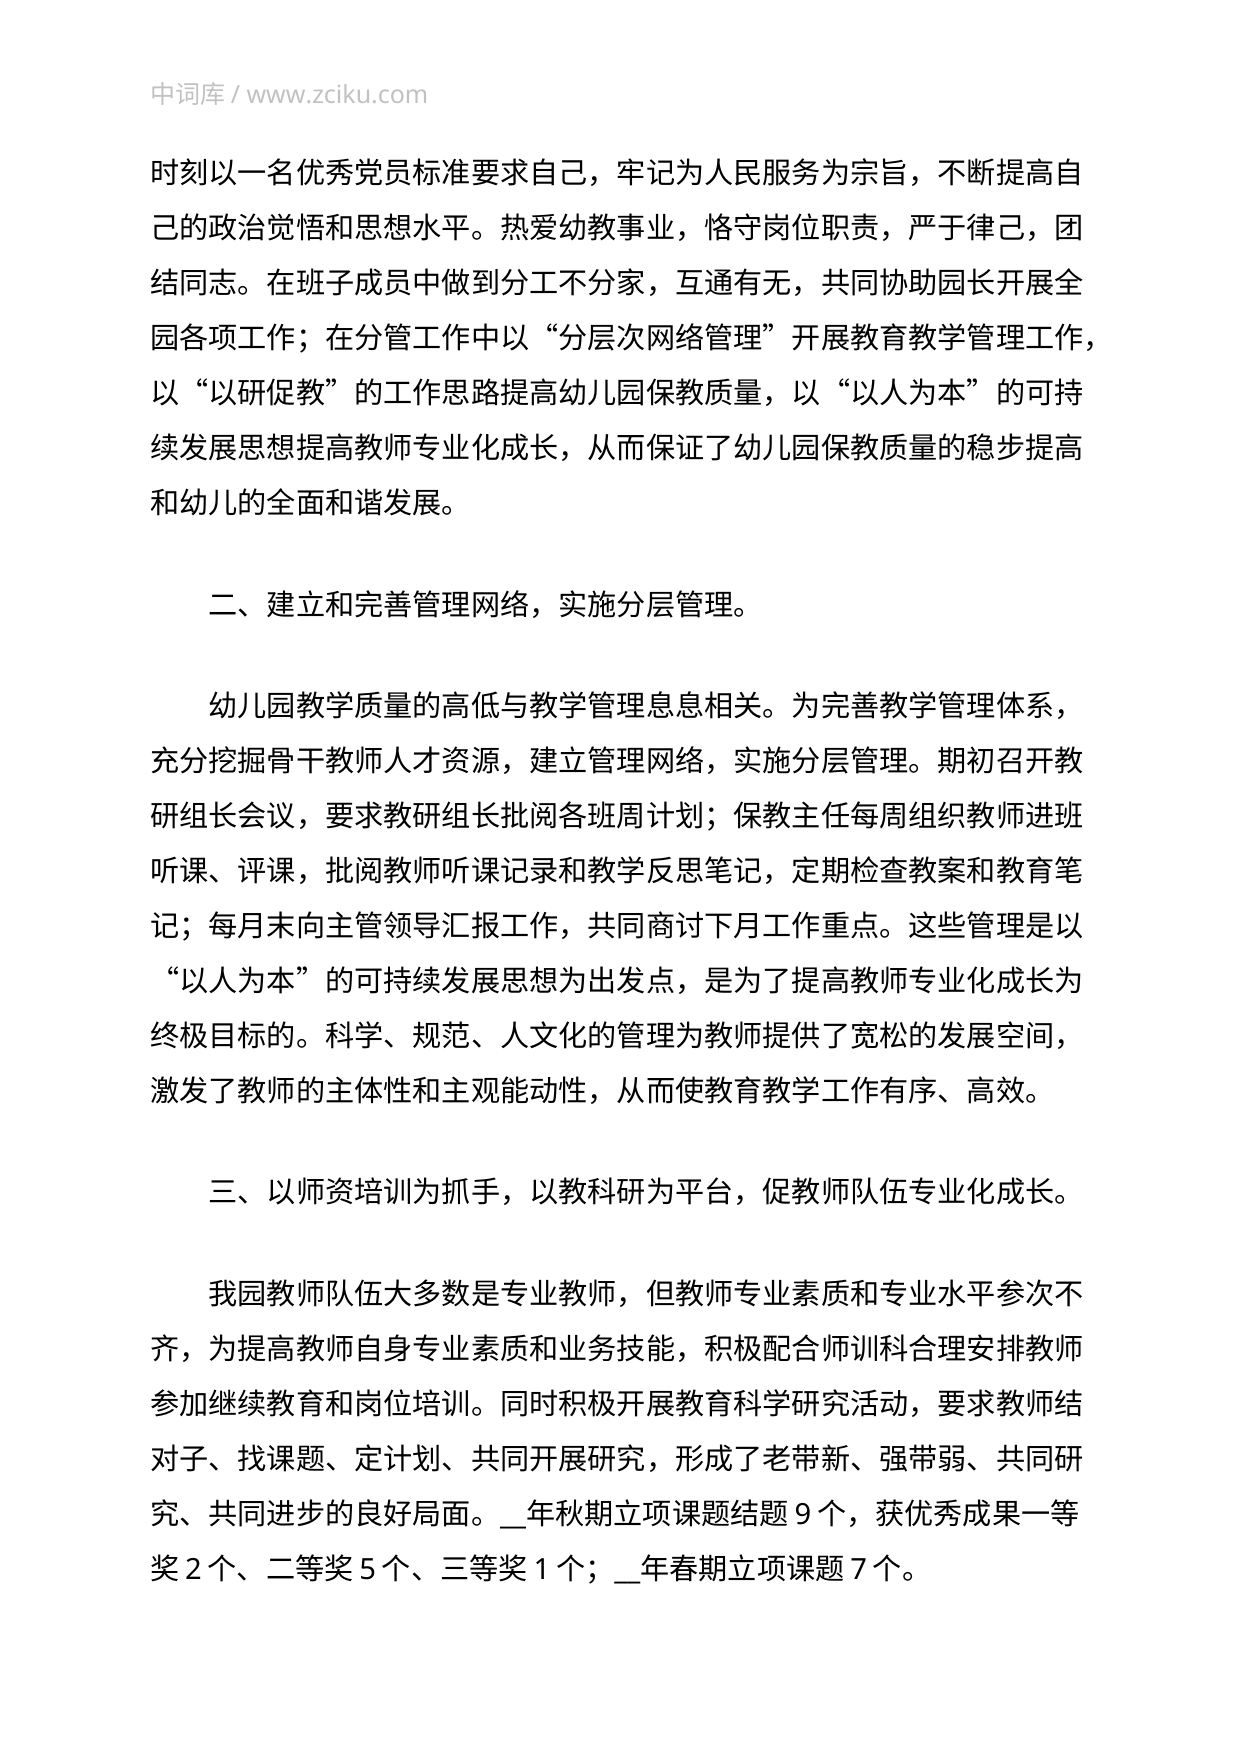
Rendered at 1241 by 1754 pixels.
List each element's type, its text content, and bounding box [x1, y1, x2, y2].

text 幼儿园教学质量的高低与教学管理息息相关。为完善教学管理体系，充分挖掘骨干教师人才资源，建立管理网络，实施分层管理。期初召开教研组长会议，要求教研组长批阅各班周计划；保教主任每周组织教师进班听课、评课，批阅教师听课记录和教学反思笔记，定期检查教案和教育笔记；每月末向主管领导汇报工作，共同商讨下月工作重点。这些管理是以“以人为本”的可持续发展思想为出发点，是为了提高教师专业化成长为终极目标的。科学、规范、人文化的管理为教师提供了宽松的发展空间，激发了教师的主体性和主观能动性，从而使教育教学工作有序、高效。 [150, 683, 1090, 1109]
text 二、建立和完善管理网络，实施分层管理。 [150, 581, 1090, 623]
text 我园教师队伍大多数是专业教师，但教师专业素质和专业水平参次不齐，为提高教师自身专业素质和业务技能，积极配合师训科合理安排教师参加继续教育和岗位培训。同时积极开展教育科学研究活动，要求教师结对子、找课题、定计划、共同开展研究，形成了老带新、强带弱、共同研究、共同进步的良好局面。__年秋期立项课题结题9个，获优秀成果一等奖2个、二等奖5个、三等奖1个；__年春期立项课题7个。 [150, 1271, 1090, 1588]
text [150, 150, 1090, 522]
text 三、以师资培训为抓手，以教科研为平台，促教师队伍专业化成长。 [150, 1169, 1090, 1211]
